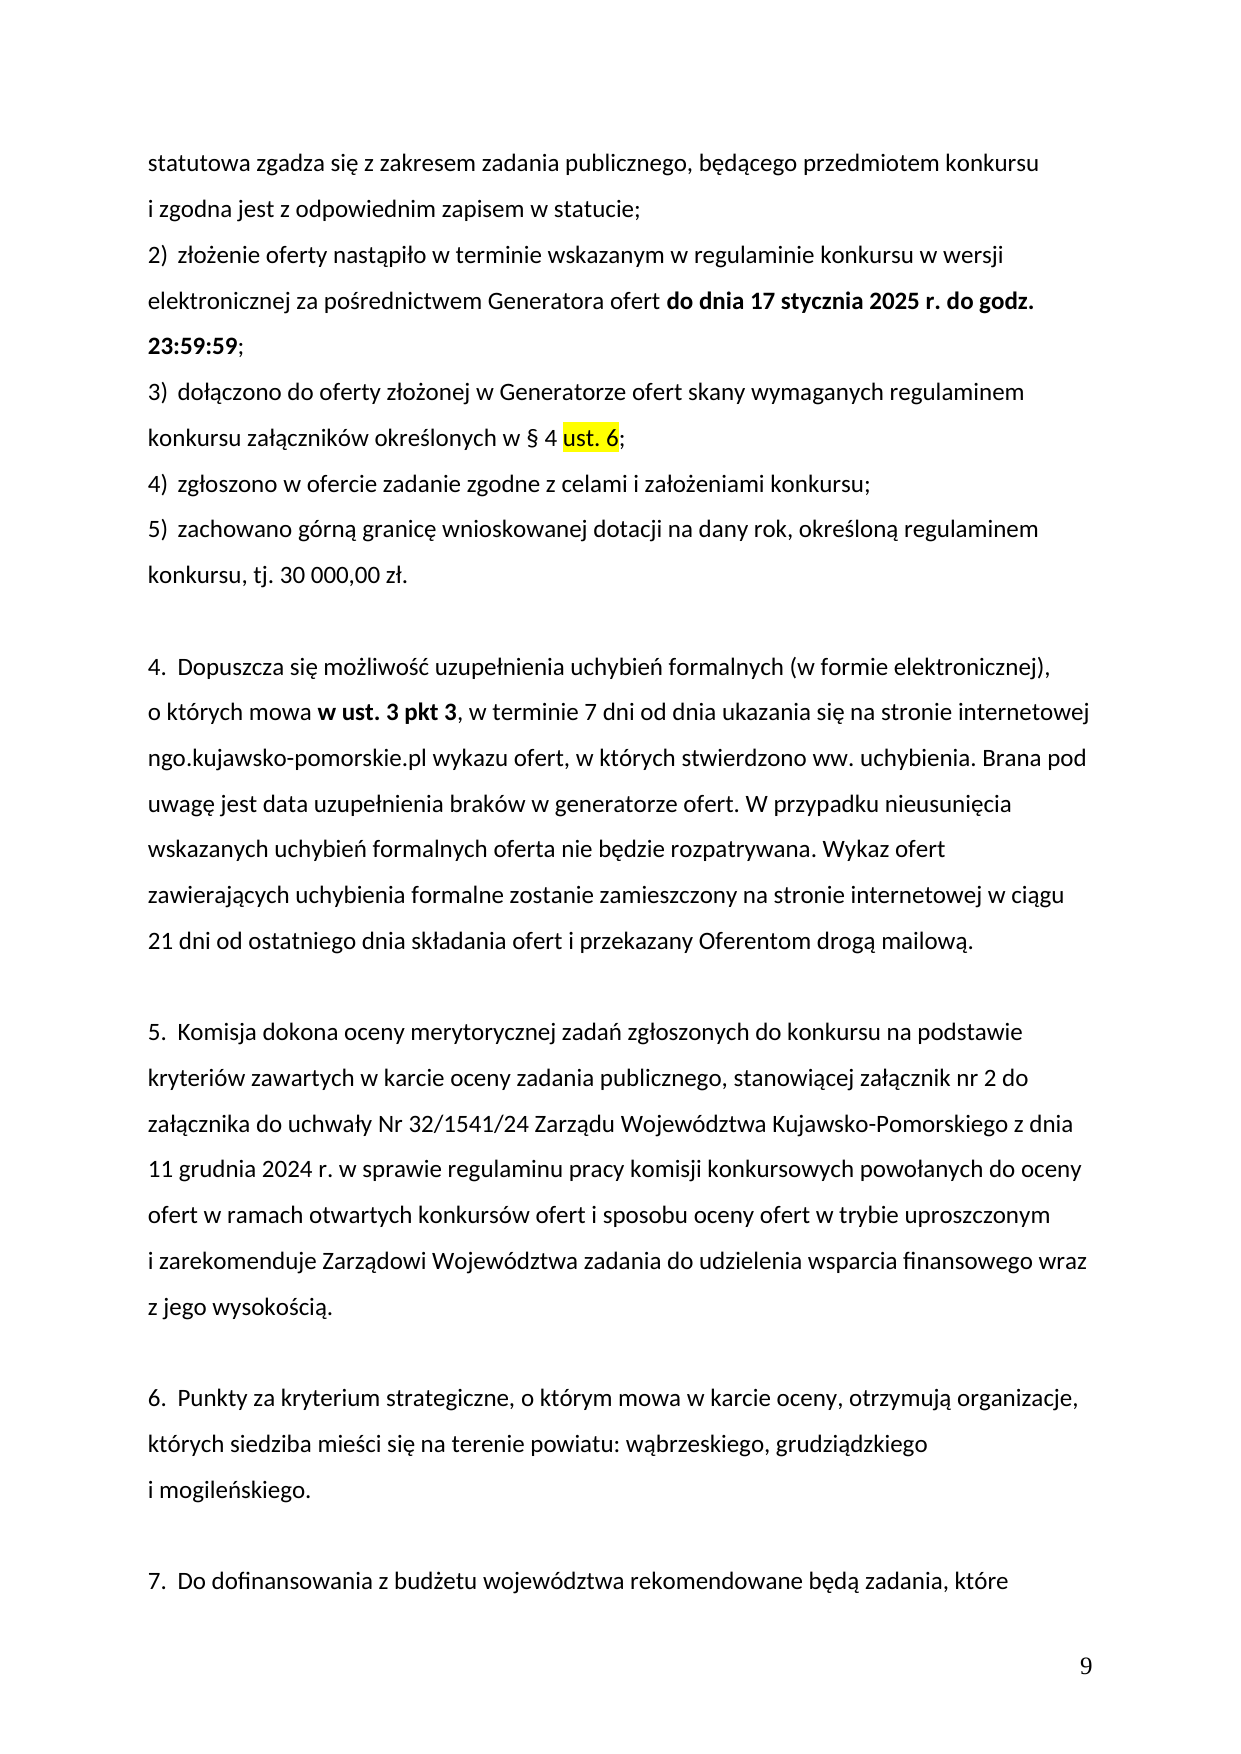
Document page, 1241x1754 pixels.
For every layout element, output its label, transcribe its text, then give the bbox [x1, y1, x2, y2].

list Punkty za kryterium strategiczne, o którym mowa w karcie oceny, otrzymują organizacje, których siedziba mieści się na terenie powiatu: wąbrzeskiego, grudziądzkiego i mogileńskiego. [148, 1382, 1093, 1504]
list złożenie oferty nastąpiło w terminie wskazanym w regulaminie konkursu w wersji elektronicznej za pośrednictwem Generatora ofert do dnia 17 stycznia 2025 r. do godz. 23:59:59; [148, 239, 1093, 361]
list zgłoszono w ofercie zadanie zgodne z celami i założeniami konkursu; [148, 468, 1093, 498]
list Dopuszcza się możliwość uzupełnienia uchybień formalnych (w formie elektronicznej), o których mowa w ust. 3 pkt 3, w terminie 7 dni od dnia ukazania się na stronie internetowej ngo.kujawsko-pomorskie.pl wykazu ofert, w których stwierdzono ww. uchybienia. Brana pod uwagę jest data uzupełnienia braków w generatorze ofert. W przypadku nieusunięcia wskazanych uchybień formalnych oferta nie będzie rozpatrywana. Wykaz ofert zawierających uchybienia formalne zostanie zamieszczony na stronie internetowej w ciągu 21 dni od ostatniego dnia składania ofert i przekazany Oferentom drogą mailową. [148, 651, 1093, 956]
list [148, 148, 1093, 224]
list zachowano górną granicę wnioskowanej dotacji na dany rok, określoną regulaminem konkursu, tj. 30 000,00 zł. [148, 513, 1093, 590]
list Komisja dokona oceny merytorycznej zadań zgłoszonych do konkursu na podstawie kryteriów zawartych w karcie oceny zadania publicznego, stanowiącej załącznik nr 2 do załącznika do uchwały Nr 32/1541/24 Zarządu Województwa Kujawsko-Pomorskiego z dnia 11 grudnia 2024 r. w sprawie regulaminu pracy komisji konkursowych powołanych do oceny ofert w ramach otwartych konkursów ofert i sposobu oceny ofert w trybie uproszczonym i zarekomenduje Zarządowi Województwa zadania do udzielenia wsparcia finansowego wraz z jego wysokością. [148, 1016, 1093, 1321]
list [148, 1565, 1093, 1596]
list dołączono do oferty złożonej w Generatorze ofert skany wymaganych regulaminem konkursu załączników określonych w § 4 ust. 6; [148, 376, 1093, 452]
